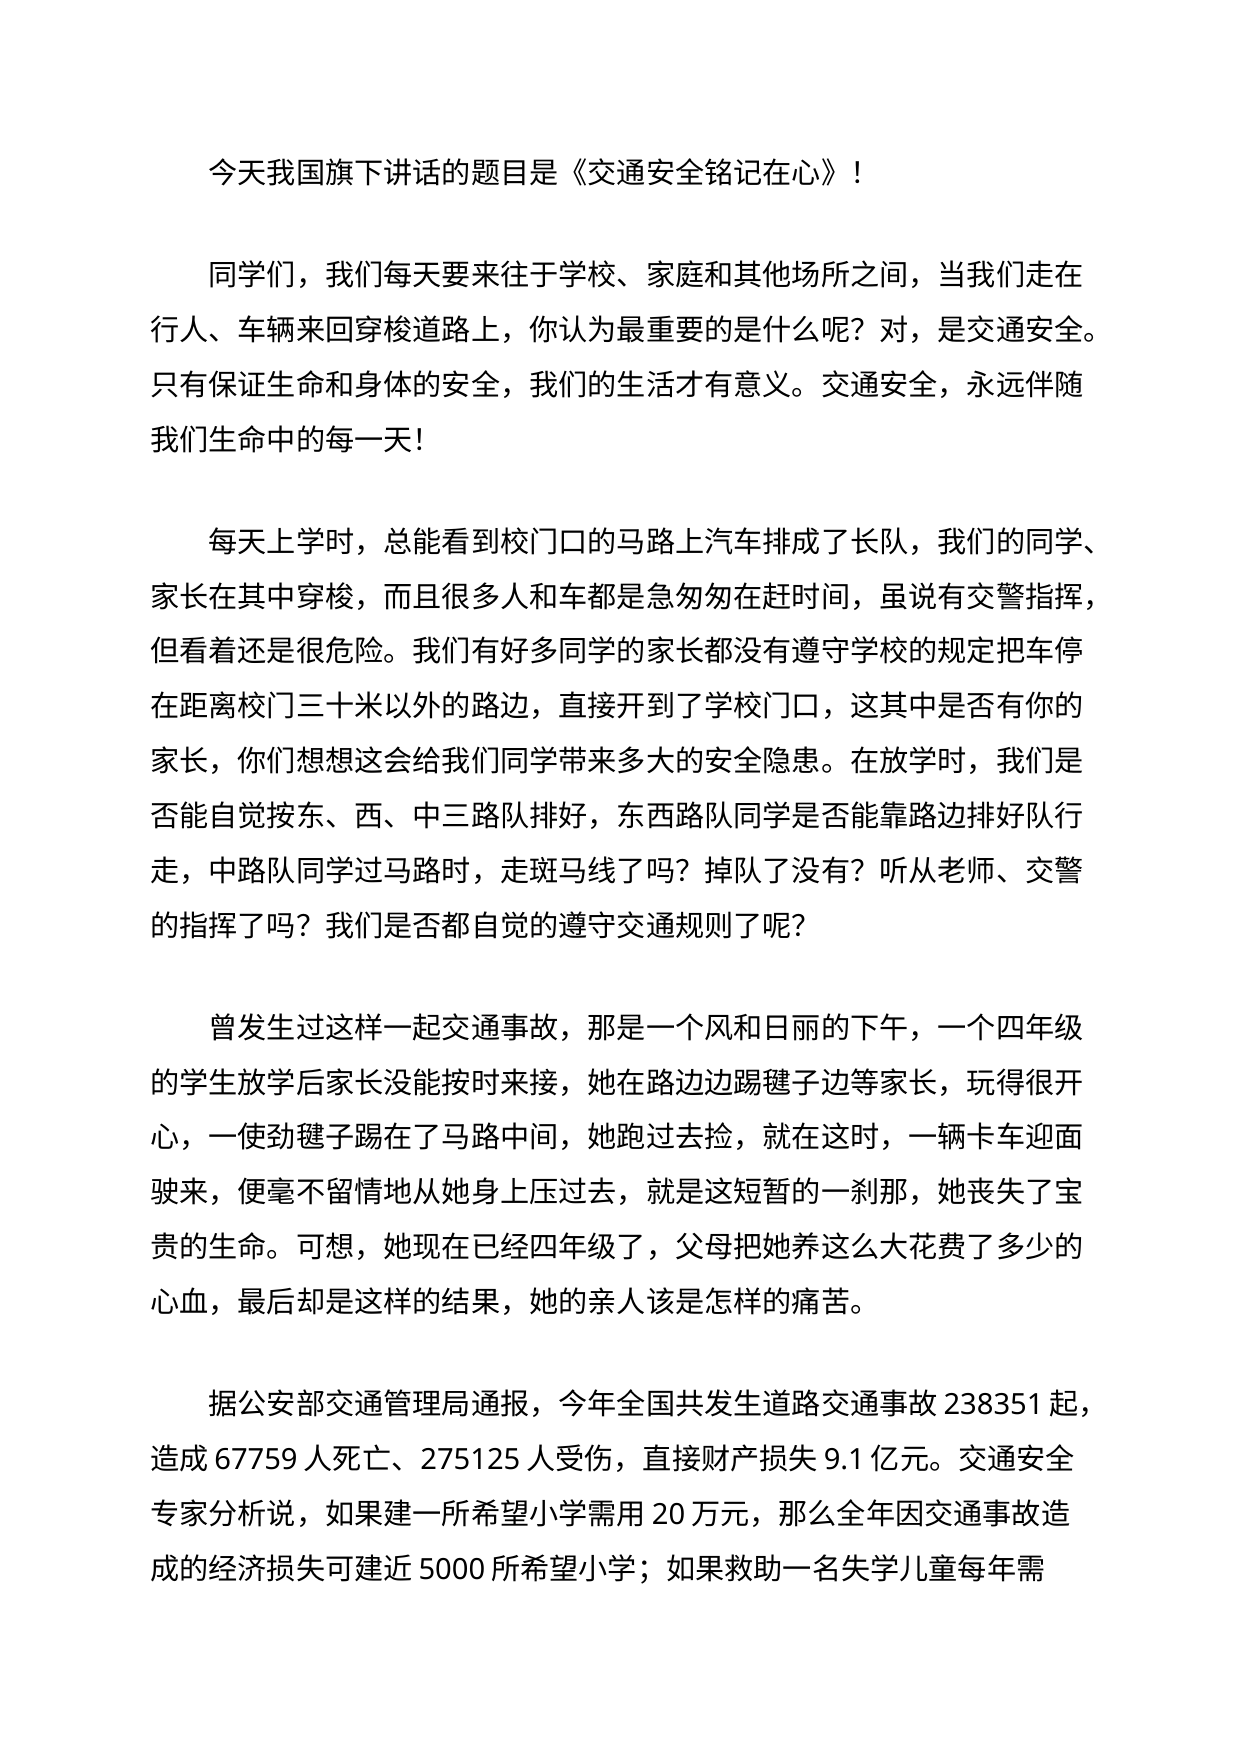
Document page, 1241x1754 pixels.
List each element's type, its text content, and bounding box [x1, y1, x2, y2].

text 曾发生过这样一起交通事故，那是一个风和日丽的下午，一个四年级的学生放学后家长没能按时来接，她在路边边踢毽子边等家长，玩得很开心，一使劲毽子踢在了马路中间，她跑过去捡，就在这时，一辆卡车迎面驶来，便毫不留情地从她身上压过去，就是这短暂的一刹那，她丧失了宝贵的生命。可想，她现在已经四年级了，父母把她养这么大花费了多少的心血，最后却是这样的结果，她的亲人该是怎样的痛苦。 [150, 1004, 1090, 1321]
text 每天上学时，总能看到校门口的马路上汽车排成了长队，我们的同学、家长在其中穿梭，而且很多人和车都是急匆匆在赶时间，虽说有交警指挥，但看着还是很危险。我们有好多同学的家长都没有遵守学校的规定把车停在距离校门三十米以外的路边，直接开到了学校门口，这其中是否有你的家长，你们想想这会给我们同学带来多大的安全隐患。在放学时，我们是否能自觉按东、西、中三路队排好，东西路队同学是否能靠路边排好队行走，中路队同学过马路时，走斑马线了吗？掉队了没有？听从老师、交警的指挥了吗？我们是否都自觉的遵守交通规则了呢？ [150, 518, 1090, 945]
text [150, 1381, 1090, 1588]
text 今天我国旗下讲话的题目是《交通安全铭记在心》！ [150, 150, 1090, 192]
text 同学们，我们每天要来往于学校、家庭和其他场所之间，当我们走在行人、车辆来回穿梭道路上，你认为最重要的是什么呢？对，是交通安全。只有保证生命和身体的安全，我们的生活才有意义。交通安全，永远伴随我们生命中的每一天！ [150, 252, 1090, 459]
